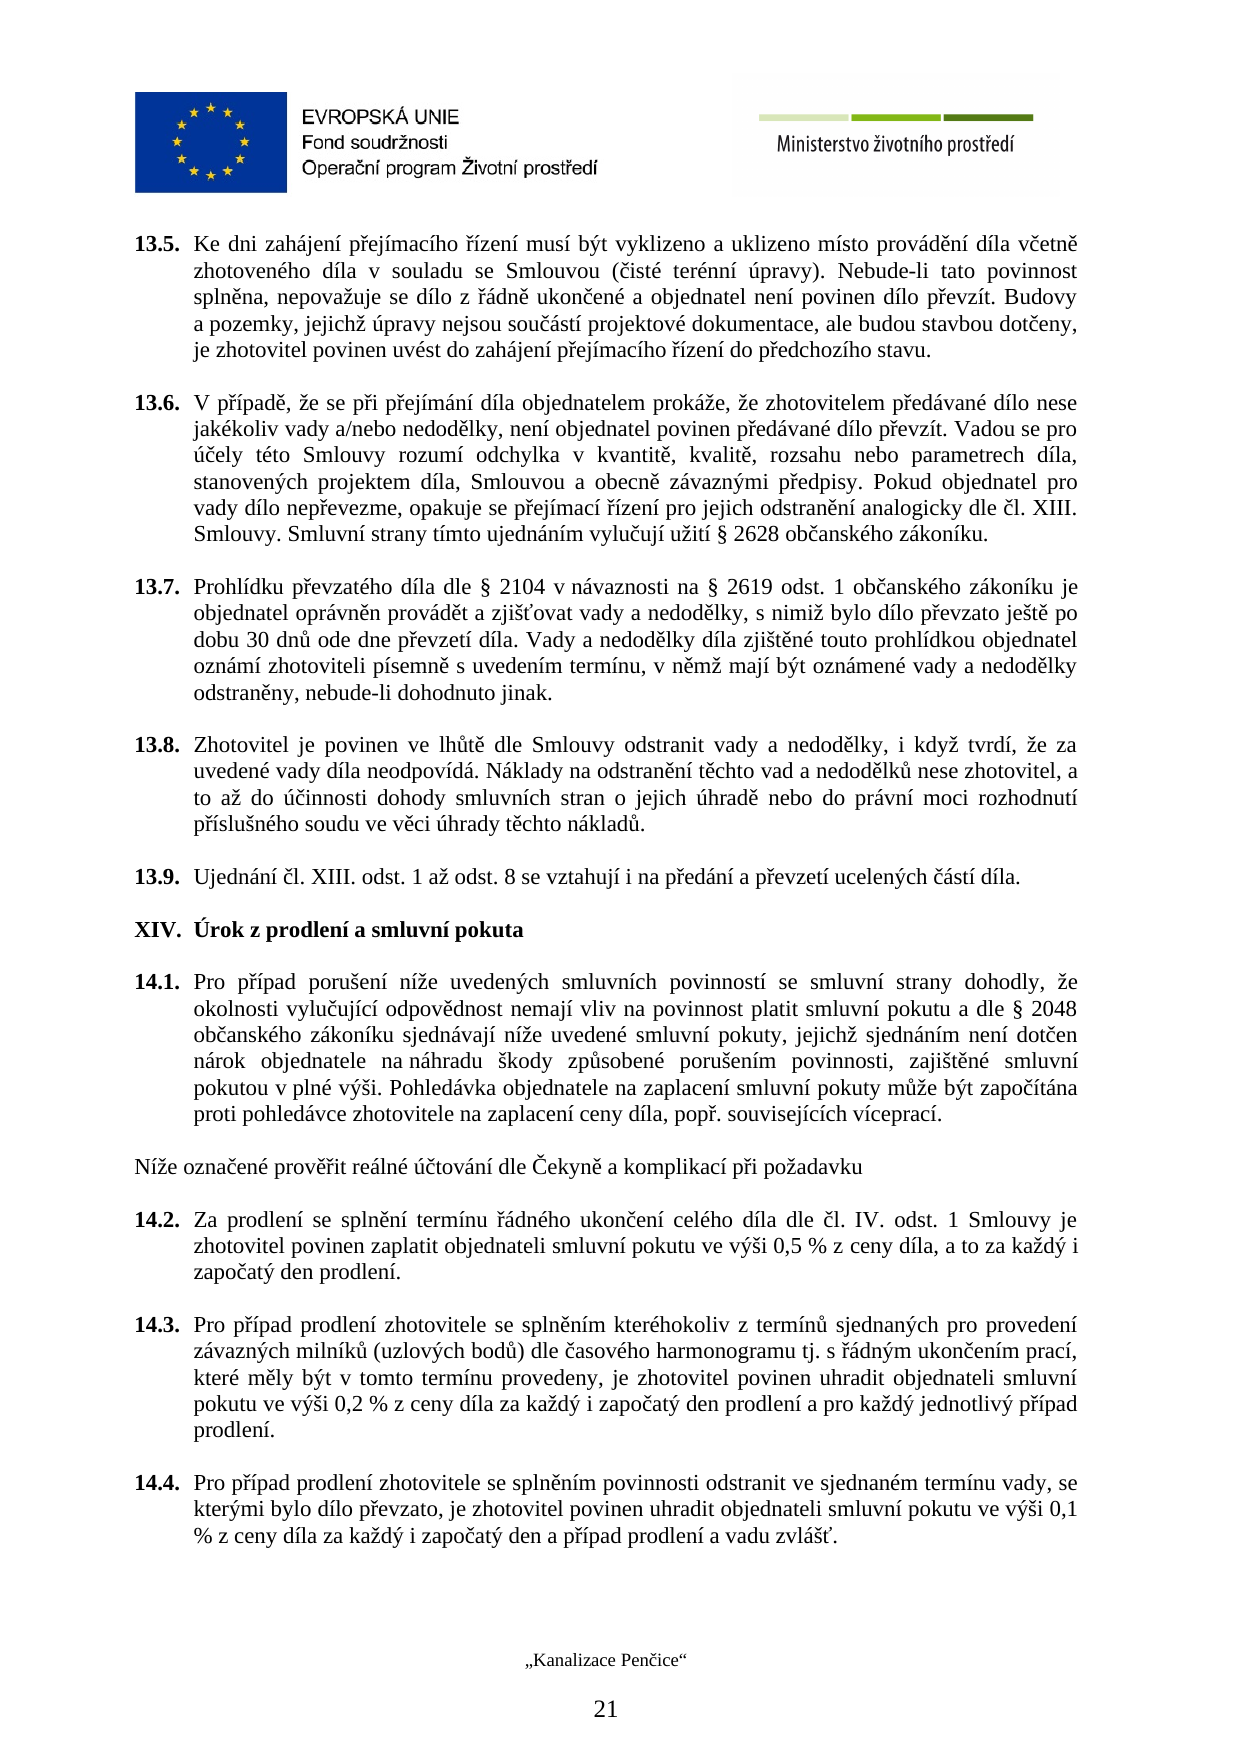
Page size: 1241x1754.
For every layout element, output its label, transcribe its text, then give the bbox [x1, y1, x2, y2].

list Pro případ prodlení zhotovitele se splněním kteréhokoliv z termínů sjednaných pro provedení závazných milníků (uzlových bodů) dle časového harmonogramu tj. s řádným ukončením prací, které měly být v tomto termínu provedeny, je zhotovitel povinen uhradit objednateli smluvní pokutu ve výši 0,2 % z ceny díla za každý i započatý den prodlení a pro každý jednotlivý případ prodlení. [134, 1311, 1079, 1443]
list Pro případ prodlení zhotovitele se splněním povinnosti odstranit ve sjednaném termínu vady, se kterými bylo dílo převzato, je zhotovitel povinen uhradit objednateli smluvní pokutu ve výši 0,1 % z ceny díla za každý i započatý den a případ prodlení a vadu zvlášť. [134, 1469, 1079, 1548]
picture [134, 92, 609, 197]
text Níže označené prověřit reálné účtování dle Čekyně a komplikací při požadavku [134, 1153, 1079, 1179]
list Pro případ porušení níže uvedených smluvních povinností se smluvní strany dohodly, že okolnosti vylučující odpovědnost nemají vliv na povinnost platit smluvní pokutu a dle § 2048 občanského zákoníku sjednávají níže uvedené smluvní pokuty, jejichž sjednáním není dotčen nárok objednatele na náhradu škody způsobené porušením povinnosti, zajištěné smluvní pokutou v plné výši. Pohledávka objednatele na zaplacení smluvní pokuty může být započítána proti pohledávce zhotovitele na zaplacení ceny díla, popř. souvisejících víceprací. [134, 968, 1079, 1127]
list Zhotovitel je povinen ve lhůtě dle Smlouvy odstranit vady a nedodělky, i když tvrdí, že za uvedené vady díla neodpovídá. Náklady na odstranění těchto vad a nedodělků nese zhotovitel, a to až do účinnosti dohody smluvních stran o jejich úhradě nebo do právní moci rozhodnutí příslušného soudu ve věci úhrady těchto nákladů. [134, 731, 1079, 837]
list Ke dni zahájení přejímacího řízení musí být vyklizeno a uklizeno místo provádění díla včetně zhotoveného díla v souladu se Smlouvou (čisté terénní úpravy). Nebude-li tato povinnost splněna, nepovažuje se dílo z řádně ukončené a objednatel není povinen dílo převzít. Budovy a pozemky, jejichž úpravy nejsou součástí projektové dokumentace, ale budou stavbou dotčeny, je zhotovitel povinen uvést do zahájení přejímacího řízení do předchozího stavu. [134, 231, 1079, 362]
list Úrok z prodlení a smluvní pokuta [134, 916, 1079, 942]
list V případě, že se při přejímání díla objednatelem prokáže, že zhotovitelem předávané dílo nese jakékoliv vady a/nebo nedodělky, není objednatel povinen předávané dílo převzít. Vadou se pro účely této Smlouvy rozumí odchylka v kvantitě, kvalitě, rozsahu nebo parametrech díla, stanovených projektem díla, Smlouvou a obecně závaznými předpisy. Pokud objednatel pro vady dílo nepřevezme, opakuje se přejímací řízení pro jejich odstranění analogicky dle čl. XIII. Smlouvy. Smluvní strany tímto ujednáním vylučují užití § 2628 občanského zákoníku. [134, 389, 1079, 547]
picture [732, 73, 1060, 197]
list Ujednání čl. XIII. odst. 1 až odst. 8 se vztahují i na předání a převzetí ucelených částí díla. [134, 863, 1079, 889]
list Za prodlení se splnění termínu řádného ukončení celého díla dle čl. IV. odst. 1 Smlouvy je zhotovitel povinen zaplatit objednateli smluvní pokutu ve výši 0,5 % z ceny díla, a to za každý i započatý den prodlení. [134, 1206, 1079, 1285]
list Prohlídku převzatého díla dle § 2104 v návaznosti na § 2619 odst. 1 občanského zákoníku je objednatel oprávněn provádět a zjišťovat vady a nedodělky, s nimiž bylo dílo převzato ještě po dobu 30 dnů ode dne převzetí díla. Vady a nedodělky díla zjištěné touto prohlídkou objednatel oznámí zhotoviteli písemně s uvedením termínu, v němž mají být oznámené vady a nedodělky odstraněny, nebude-li dohodnuto jinak. [134, 573, 1079, 705]
